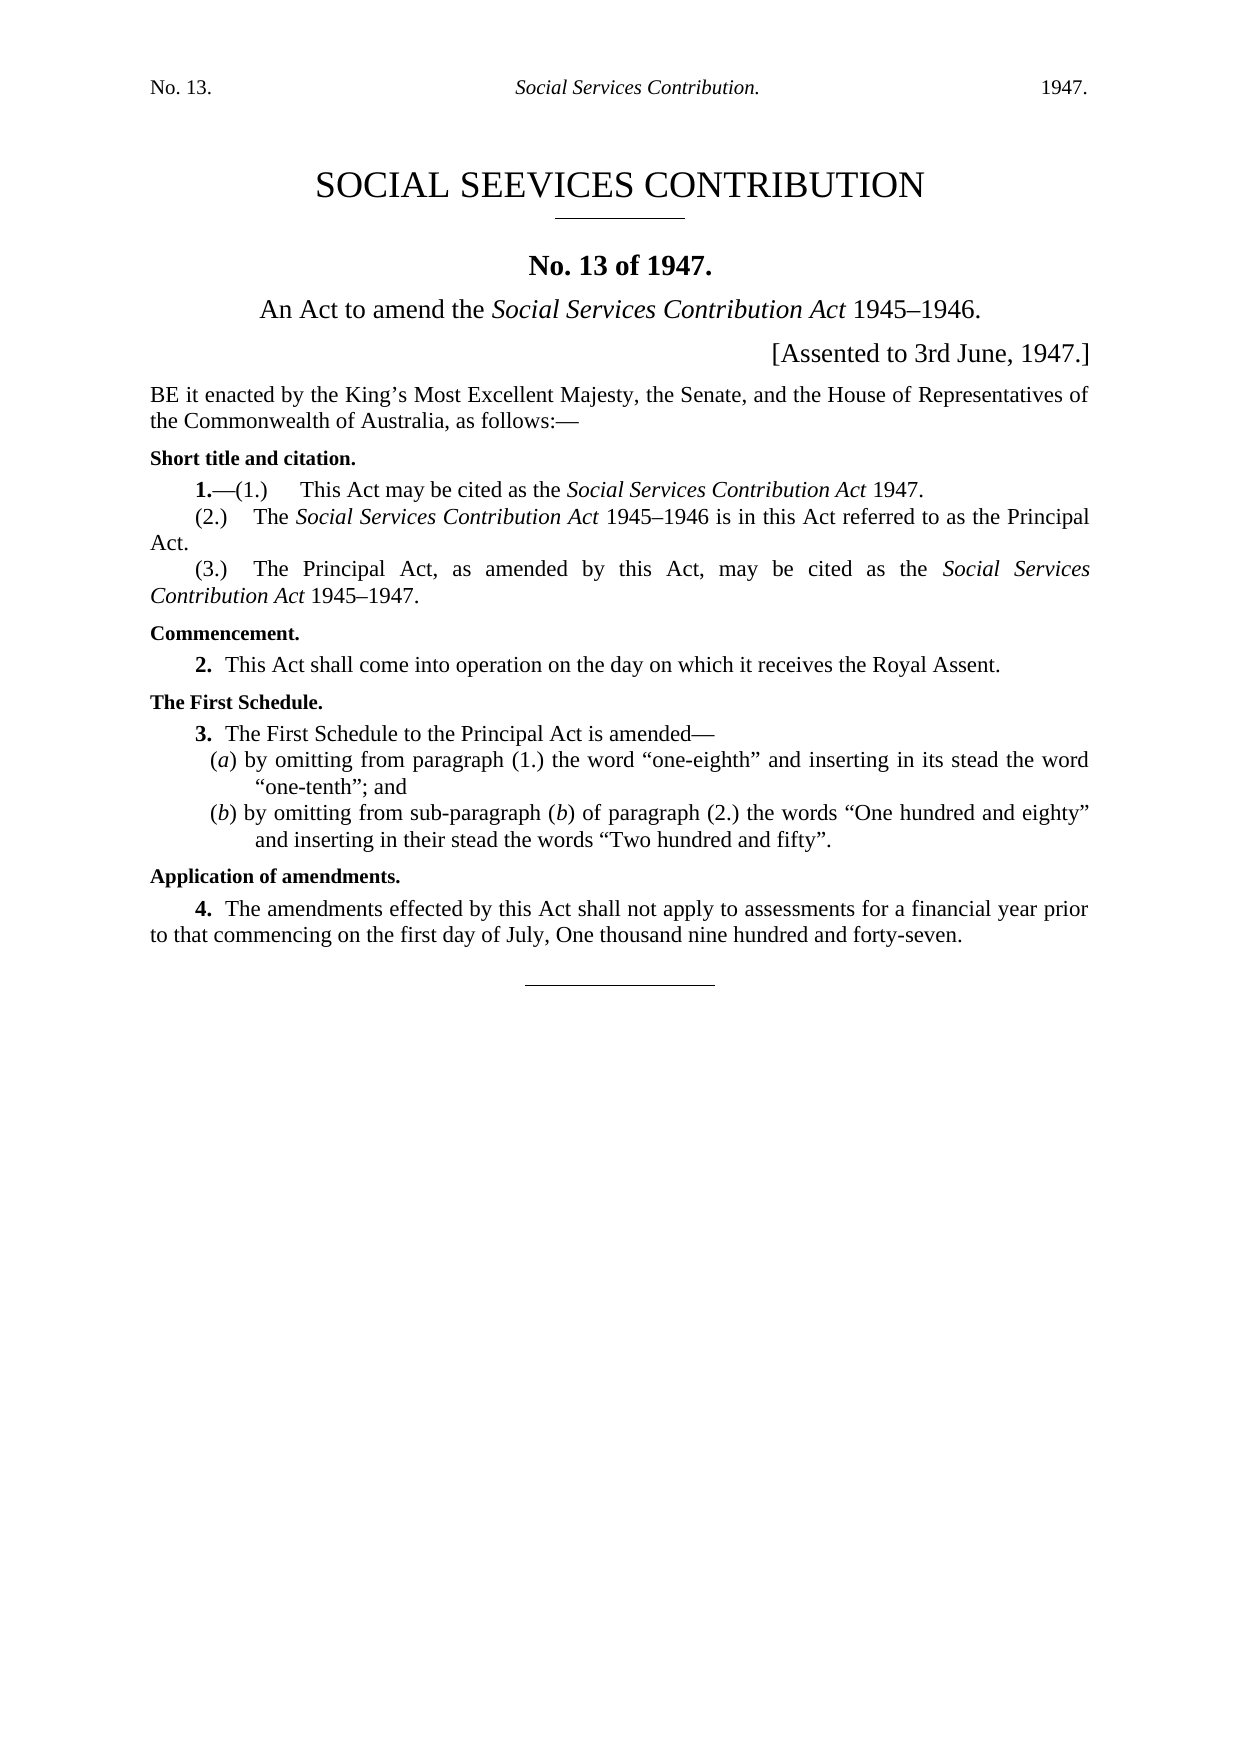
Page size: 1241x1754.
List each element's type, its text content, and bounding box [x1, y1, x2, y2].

text Application of amendments. [150, 864, 1090, 888]
text (3.) The Principal Act, as amended by this Act, may be cited as the Social Services Contribution Act 1945–1947. [150, 556, 1090, 608]
text 4. The amendments effected by this Act shall not apply to assessments for a financial year prior to that commencing on the first day of July, One thousand nine hundred and forty-seven. [150, 895, 1090, 947]
text (b) by omitting from sub-paragraph (b) of paragraph (2.) the words “One hundred and eighty” and inserting in their stead the words “Two hundred and fifty”. [210, 799, 1090, 852]
text 3. The First Schedule to the Principal Act is amended— [150, 720, 1090, 747]
text Short title and citation. [150, 446, 1090, 470]
text No. 13 of 1947. [150, 248, 1090, 281]
text Commencement. [150, 621, 1090, 645]
text The First Schedule. [150, 690, 1090, 714]
text SOCIAL SEEVICES CONTRIBUTION [150, 162, 1090, 206]
text 2. This Act shall come into operation on the day on which it receives the Royal Assent. [150, 651, 1090, 677]
text (a) by omitting from paragraph (1.) the word “one-eighth” and inserting in its stead the word “one-tenth”; and [210, 747, 1090, 799]
text [Assented to 3rd June, 1947.] [150, 337, 1090, 368]
text (2.) The Social Services Contribution Act 1945–1946 is in this Act referred to as the Principal Act. [150, 503, 1090, 556]
text BE it enacted by the King’s Most Excellent Majesty, the Senate, and the House of Representatives of the Commonwealth of Australia, as follows:— [150, 381, 1090, 434]
text An Act to amend the Social Services Contribution Act 1945–1946. [150, 294, 1090, 325]
text 1.—(1.) This Act may be cited as the Social Services Contribution Act 1947. [150, 476, 1090, 503]
